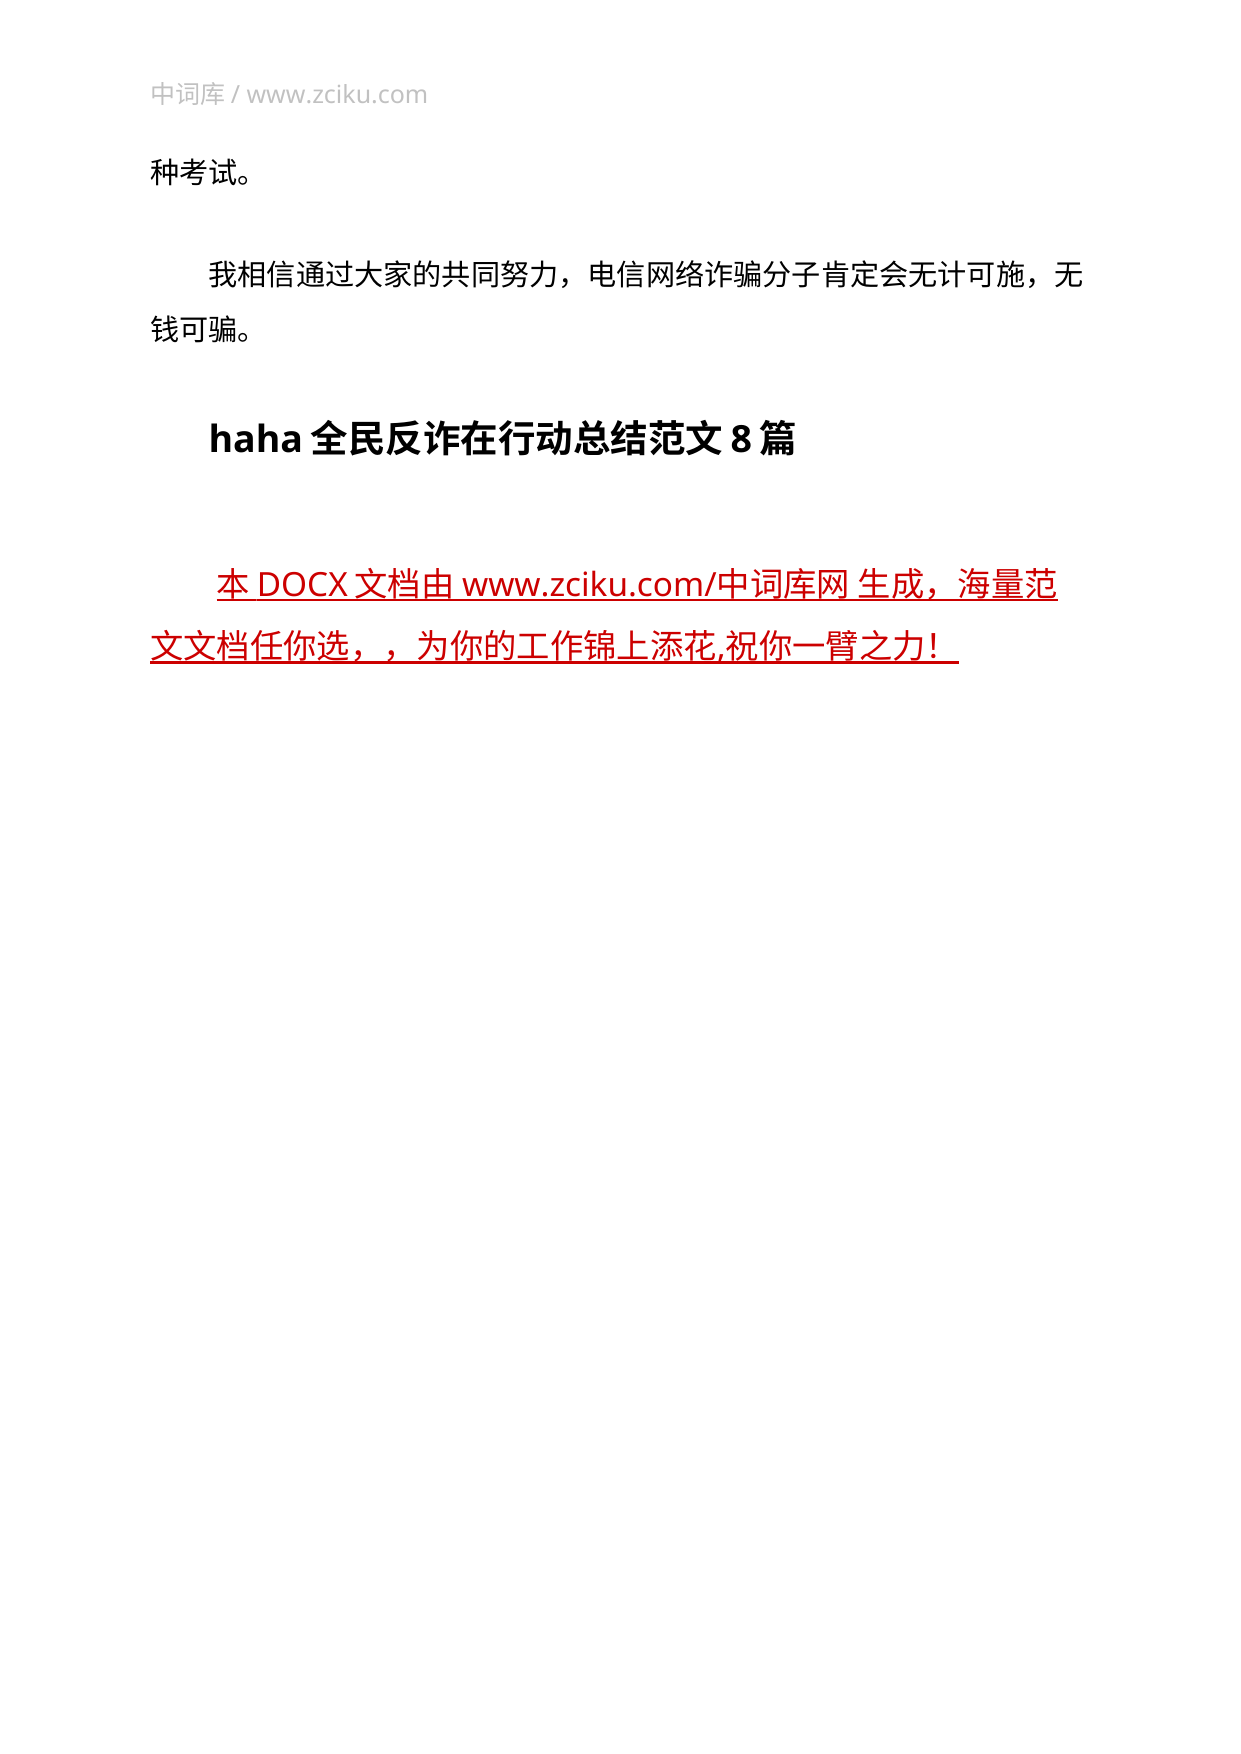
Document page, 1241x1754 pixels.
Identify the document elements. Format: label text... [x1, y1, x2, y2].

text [150, 150, 1090, 192]
text haha全民反诈在行动总结范文8篇 [150, 408, 1090, 463]
text 本DOCX文档由 www.zciku.com/中词库网 生成，海量范文文档任你选，，为你的工作锦上添花,祝你一臂之力！ [150, 557, 1090, 668]
text 我相信通过大家的共同努力，电信网络诈骗分子肯定会无计可施，无钱可骗。 [150, 252, 1090, 349]
